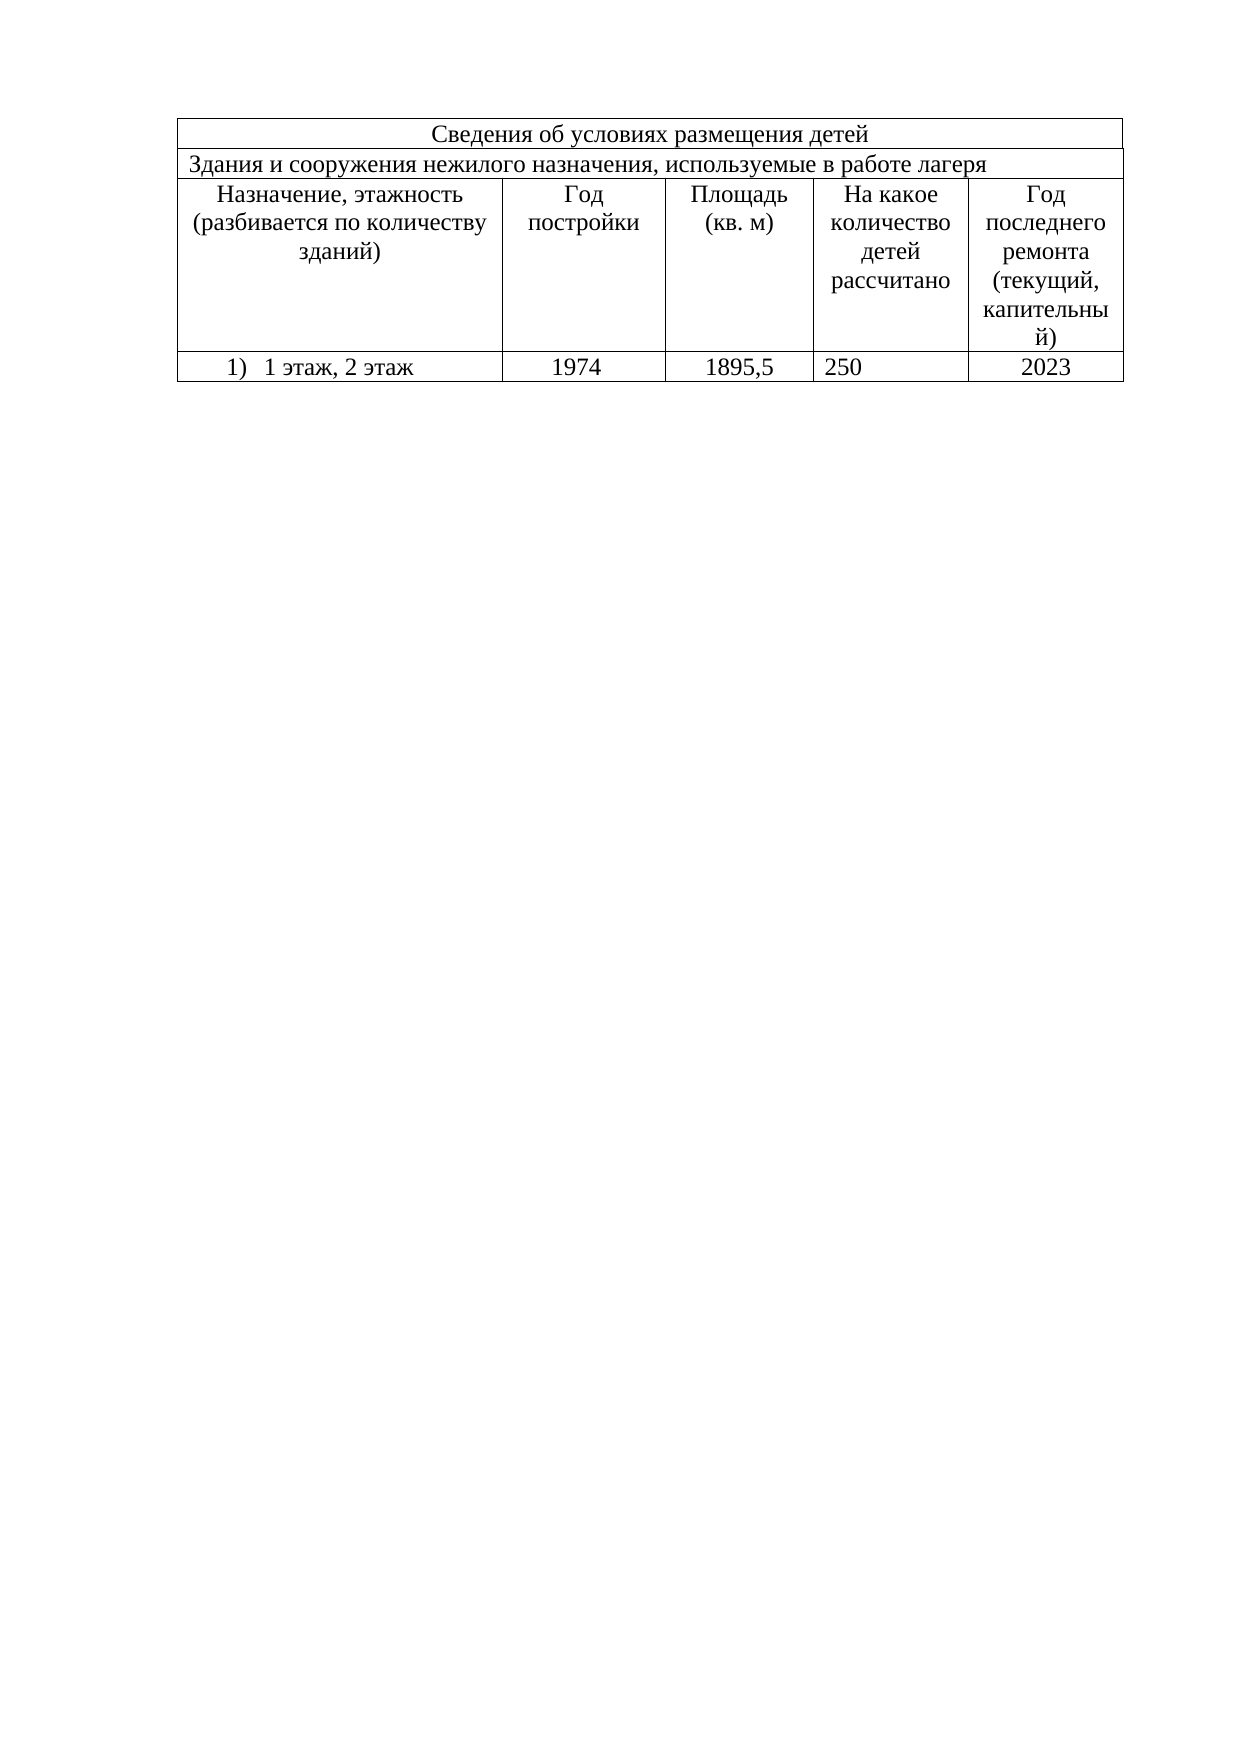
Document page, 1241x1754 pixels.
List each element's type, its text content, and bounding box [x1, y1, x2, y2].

table_cell Год постройки [503, 179, 665, 351]
table_cell На какое количество детей рассчитано [814, 179, 968, 351]
table_cell Здания и сооружения нежилого назначения, используемые в работе лагеря [178, 149, 1123, 178]
table_cell Год последнего ремонта (текущий, капительный) [969, 179, 1123, 351]
table_cell 250 [814, 352, 968, 381]
table_cell 1 этаж, 2 этаж [178, 352, 502, 381]
table_cell Площадь (кв. м) [666, 179, 813, 351]
table_cell Назначение, этажность (разбивается по количеству зданий) [178, 179, 502, 351]
table_cell 2023 [969, 352, 1123, 381]
table_cell 1974 [503, 352, 665, 381]
table_cell 1895,5 [666, 352, 813, 381]
table_header Сведения об условиях размещения детей [178, 119, 1122, 148]
